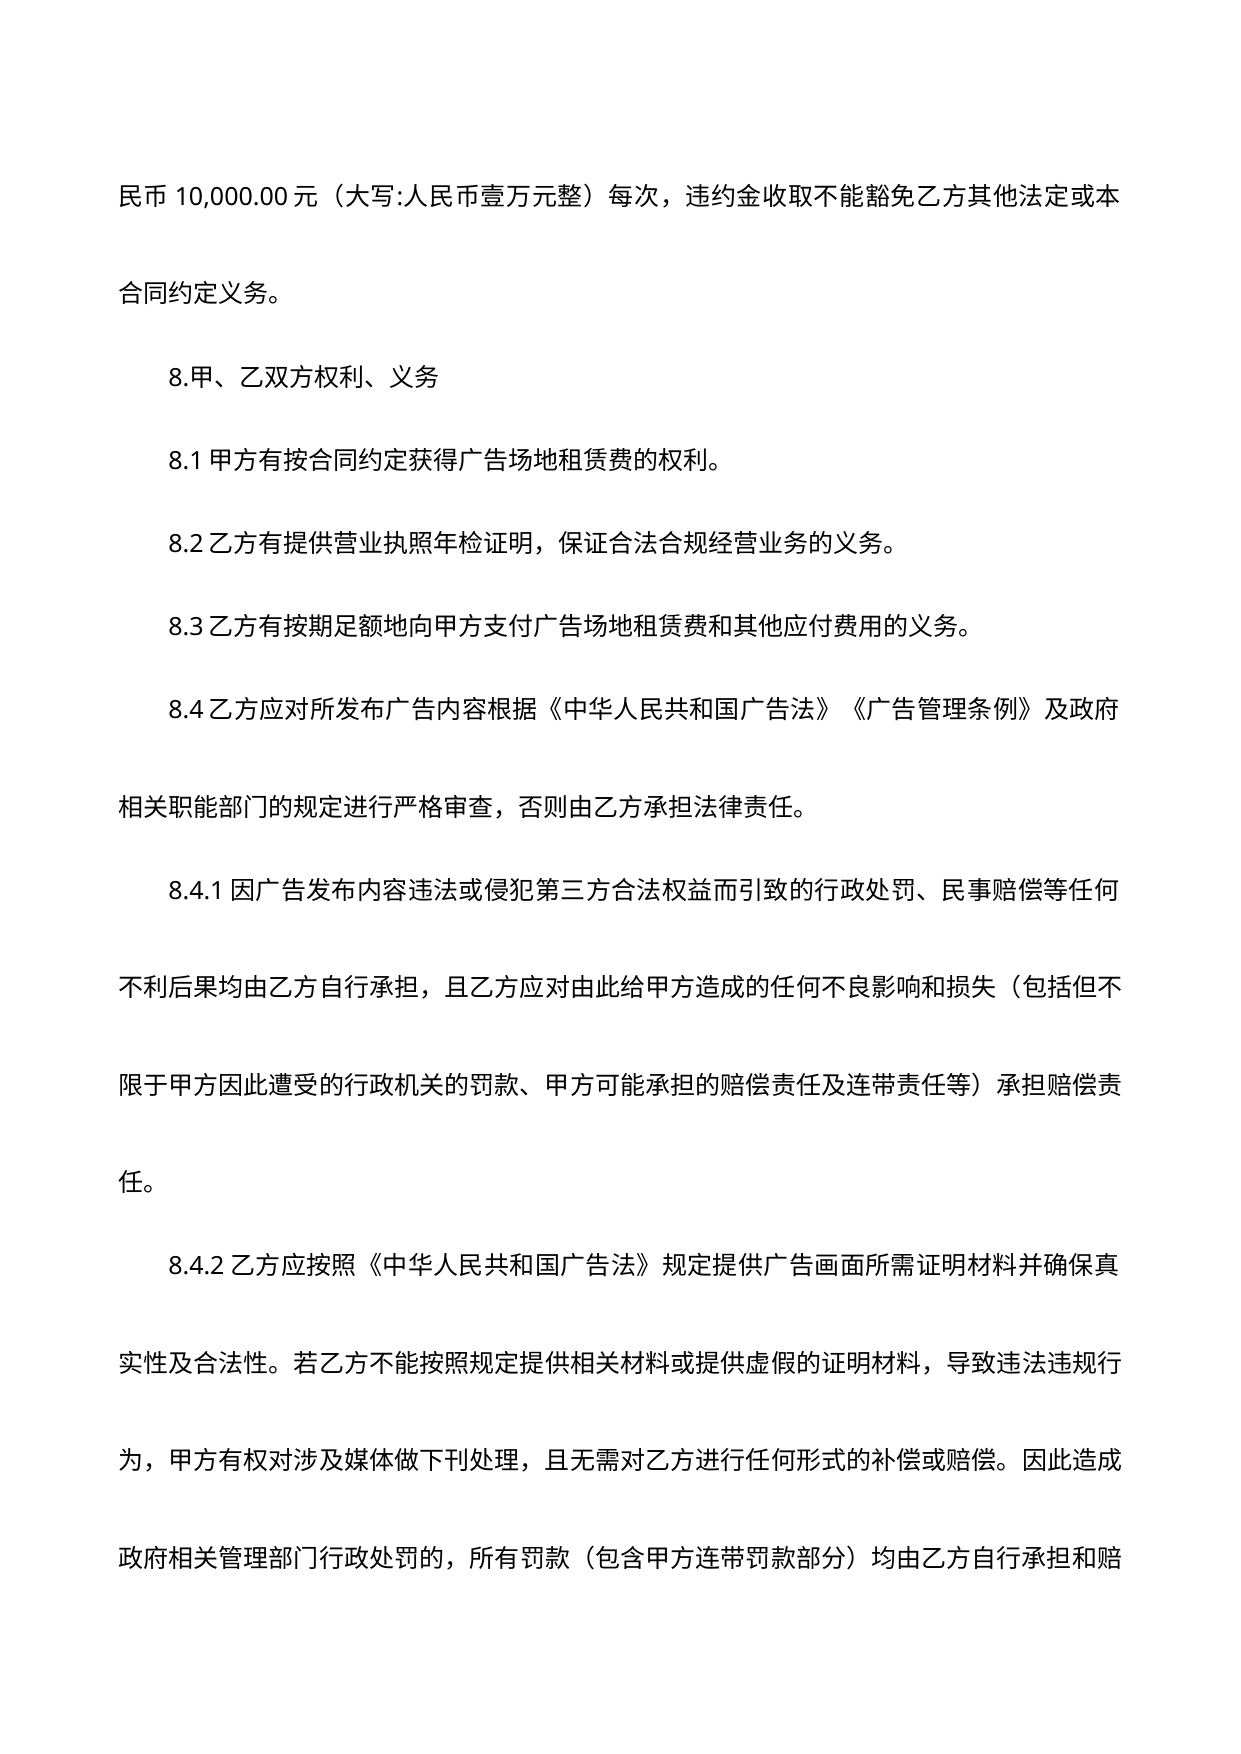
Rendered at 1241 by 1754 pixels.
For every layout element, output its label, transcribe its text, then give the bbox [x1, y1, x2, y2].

text 8.4乙方应对所发布广告内容根据《中华人民共和国广告法》《广告管理条例》及政府相关职能部门的规定进行严格审查，否则由乙方承担法律责任。 [118, 675, 1122, 838]
text 8.甲、乙双方权利、义务 [118, 343, 1122, 408]
text 8.2乙方有提供营业执照年检证明，保证合法合规经营业务的义务。 [118, 509, 1122, 574]
text 8.4.1因广告发布内容违法或侵犯第三方合法权益而引致的行政处罚、民事赔偿等任何不利后果均由乙方自行承担，且乙方应对由此给甲方造成的任何不良影响和损失（包括但不限于甲方因此遭受的行政机关的罚款、甲方可能承担的赔偿责任及连带责任等）承担赔偿责任。 [118, 856, 1122, 1213]
text 8.1甲方有按合同约定获得广告场地租赁费的权利。 [118, 426, 1122, 491]
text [118, 1231, 1122, 1589]
text 8.3乙方有按期足额地向甲方支付广告场地租赁费和其他应付费用的义务。 [118, 592, 1122, 657]
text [118, 162, 1122, 324]
